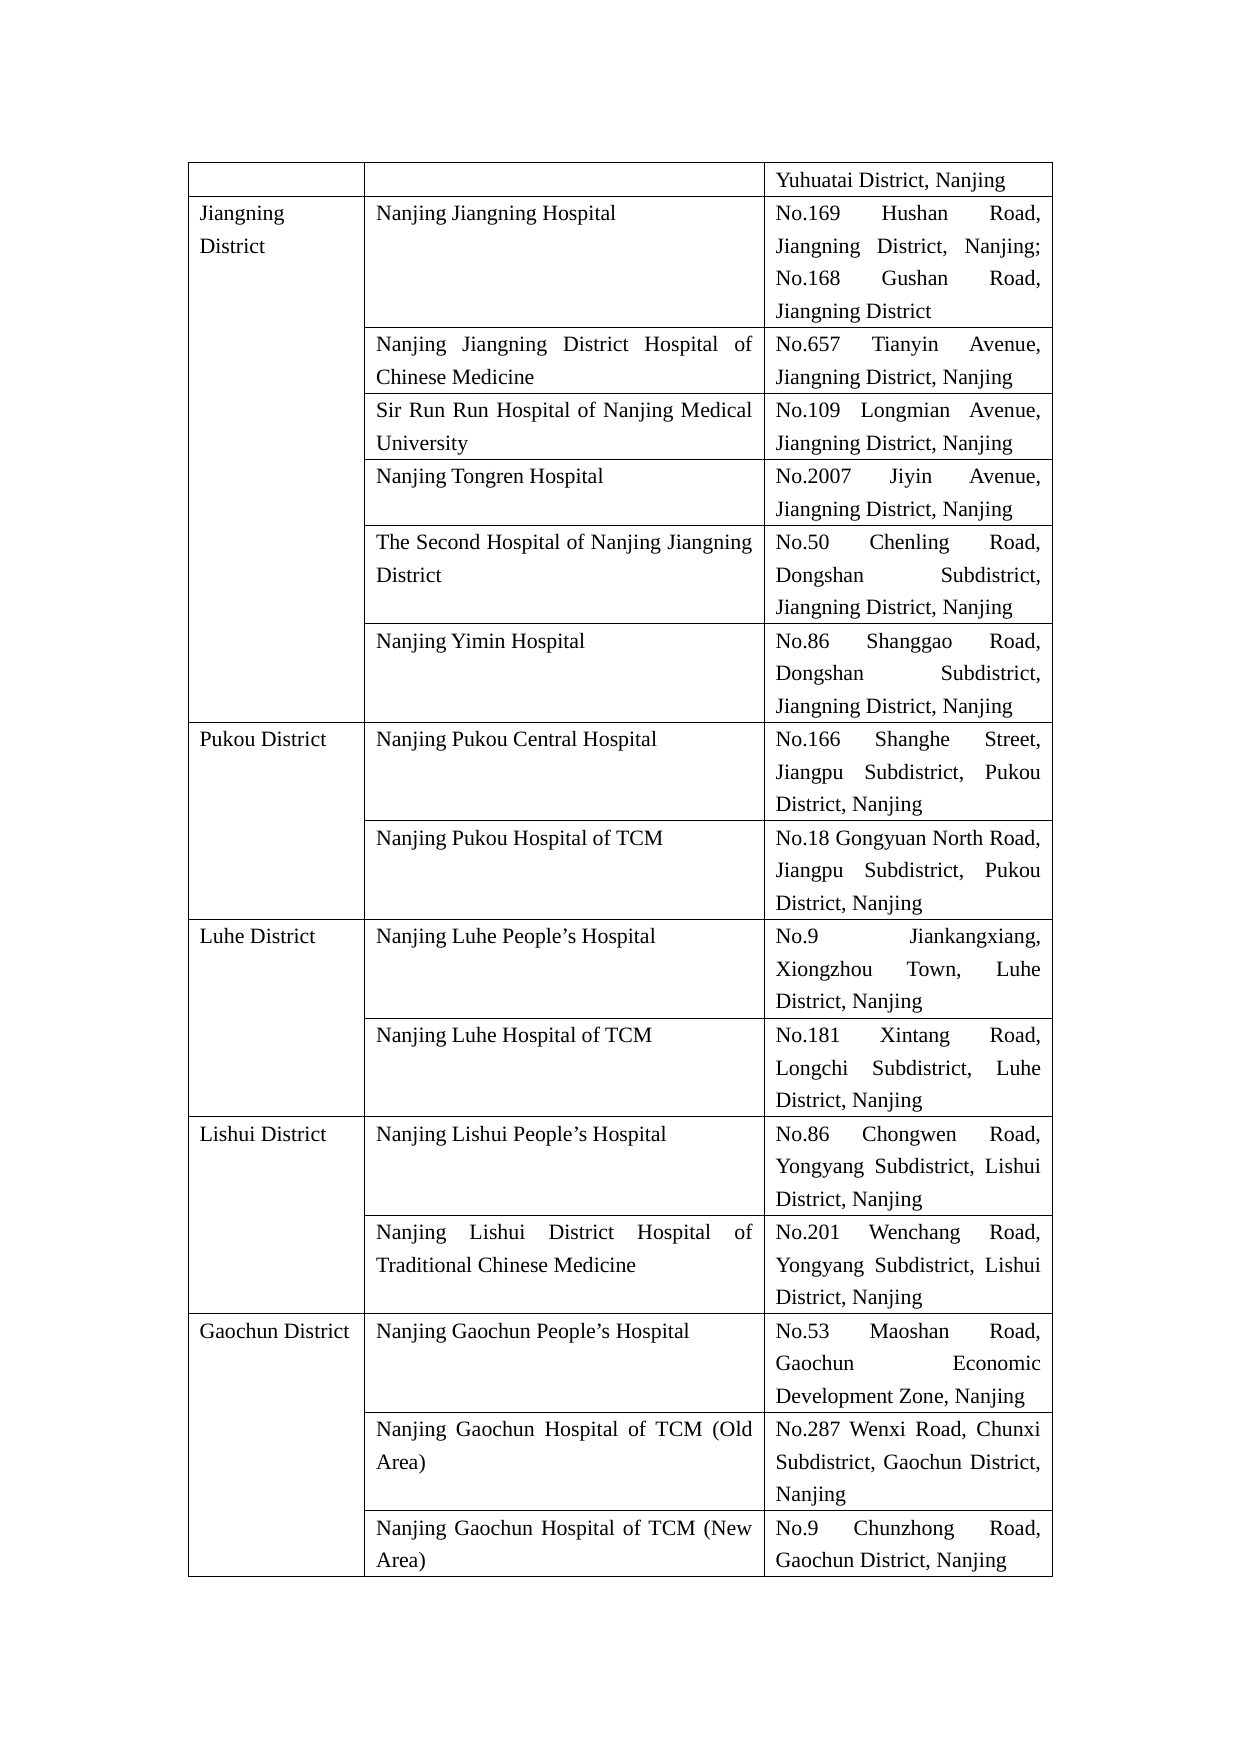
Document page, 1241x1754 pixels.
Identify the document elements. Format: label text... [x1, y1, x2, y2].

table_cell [365, 163, 764, 196]
table_cell Nanjing Lishui People’s Hospital [365, 1117, 764, 1214]
table_cell Nanjing Jiangning Hospital [365, 197, 764, 327]
table_cell Nanjing Pukou Hospital of TCM [365, 821, 764, 919]
table_cell Sir Run Run Hospital of Nanjing Medical University [365, 394, 764, 459]
table_cell No.169 Hushan Road, Jiangning District, Nanjing; No.168 Gushan Road, Jiangning District [765, 197, 1052, 327]
table_cell Nanjing Lishui District Hospital of Traditional Chinese Medicine [365, 1216, 764, 1313]
table_cell No.53 Maoshan Road, Gaochun Economic Development Zone, Nanjing [765, 1314, 1052, 1412]
table_cell Lishui District [189, 1117, 364, 1313]
table_cell Nanjing Luhe Hospital of TCM [365, 1019, 764, 1116]
table_cell No.86 Shanggao Road, Dongshan Subdistrict, Jiangning District, Nanjing [765, 624, 1052, 722]
table_cell No.9 Chunzhong Road, Gaochun District, Nanjing [765, 1511, 1052, 1576]
table_cell No.287 Wenxi Road, Chunxi Subdistrict, Gaochun District, Nanjing [765, 1413, 1052, 1510]
table_cell No.181 Xintang Road, Longchi Subdistrict, Luhe District, Nanjing [765, 1019, 1052, 1116]
table_cell Nanjing Gaochun Hospital of TCM (New Area) [365, 1511, 764, 1576]
table_cell The Second Hospital of Nanjing Jiangning District [365, 526, 764, 623]
table_cell Nanjing Gaochun People’s Hospital [365, 1314, 764, 1412]
table_cell No.2007 Jiyin Avenue, Jiangning District, Nanjing [765, 460, 1052, 525]
table_cell Nanjing Yimin Hospital [365, 624, 764, 722]
table_cell No.109 Longmian Avenue, Jiangning District, Nanjing [765, 394, 1052, 459]
table_cell No.50 Chenling Road, Dongshan Subdistrict, Jiangning District, Nanjing [765, 526, 1052, 623]
table_cell Pukou District [189, 723, 364, 919]
table_cell No.9 Jiankangxiang, Xiongzhou Town, Luhe District, Nanjing [765, 920, 1052, 1017]
table_cell Nanjing Pukou Central Hospital [365, 723, 764, 820]
table_cell No.166 Shanghe Street, Jiangpu Subdistrict, Pukou District, Nanjing [765, 723, 1052, 820]
table_cell No.18 Gongyuan North Road, Jiangpu Subdistrict, Pukou District, Nanjing [765, 821, 1052, 919]
table_cell Gaochun District [189, 1314, 364, 1576]
table_cell No.86 Chongwen Road, Yongyang Subdistrict, Lishui District, Nanjing [765, 1117, 1052, 1214]
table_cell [765, 163, 1052, 196]
table_cell Luhe District [189, 920, 364, 1116]
table_cell Nanjing Gaochun Hospital of TCM (Old Area) [365, 1413, 764, 1510]
table_cell Nanjing Tongren Hospital [365, 460, 764, 525]
table_cell No.201 Wenchang Road, Yongyang Subdistrict, Lishui District, Nanjing [765, 1216, 1052, 1313]
table_cell Nanjing Jiangning District Hospital of Chinese Medicine [365, 328, 764, 393]
table_cell No.657 Tianyin Avenue, Jiangning District, Nanjing [765, 328, 1052, 393]
table_cell Nanjing Luhe People’s Hospital [365, 920, 764, 1017]
table_cell Jiangning District [189, 197, 364, 722]
